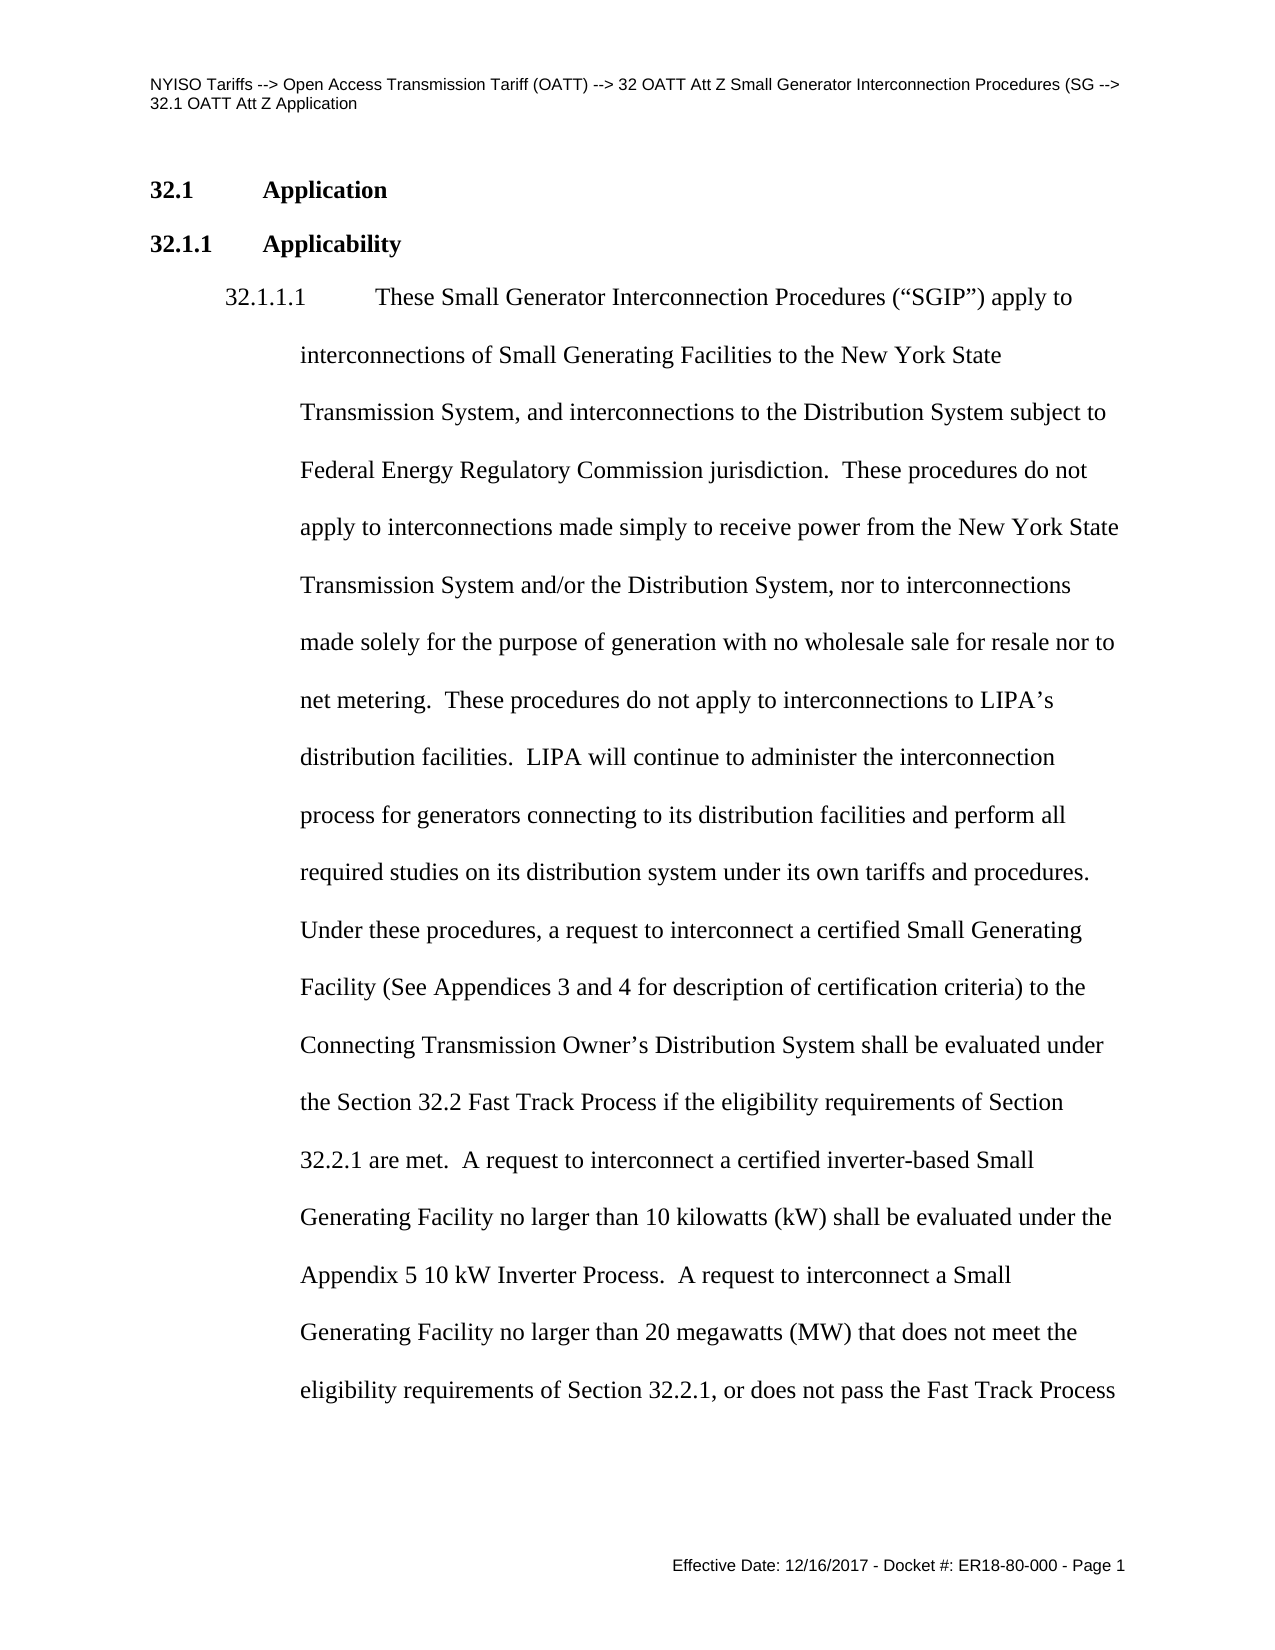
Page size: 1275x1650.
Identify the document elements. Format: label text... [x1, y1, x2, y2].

subtitle 32.1.1 Applicability [150, 229, 1059, 257]
subtitle 32.1 Application [150, 175, 1123, 204]
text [225, 282, 1125, 1404]
